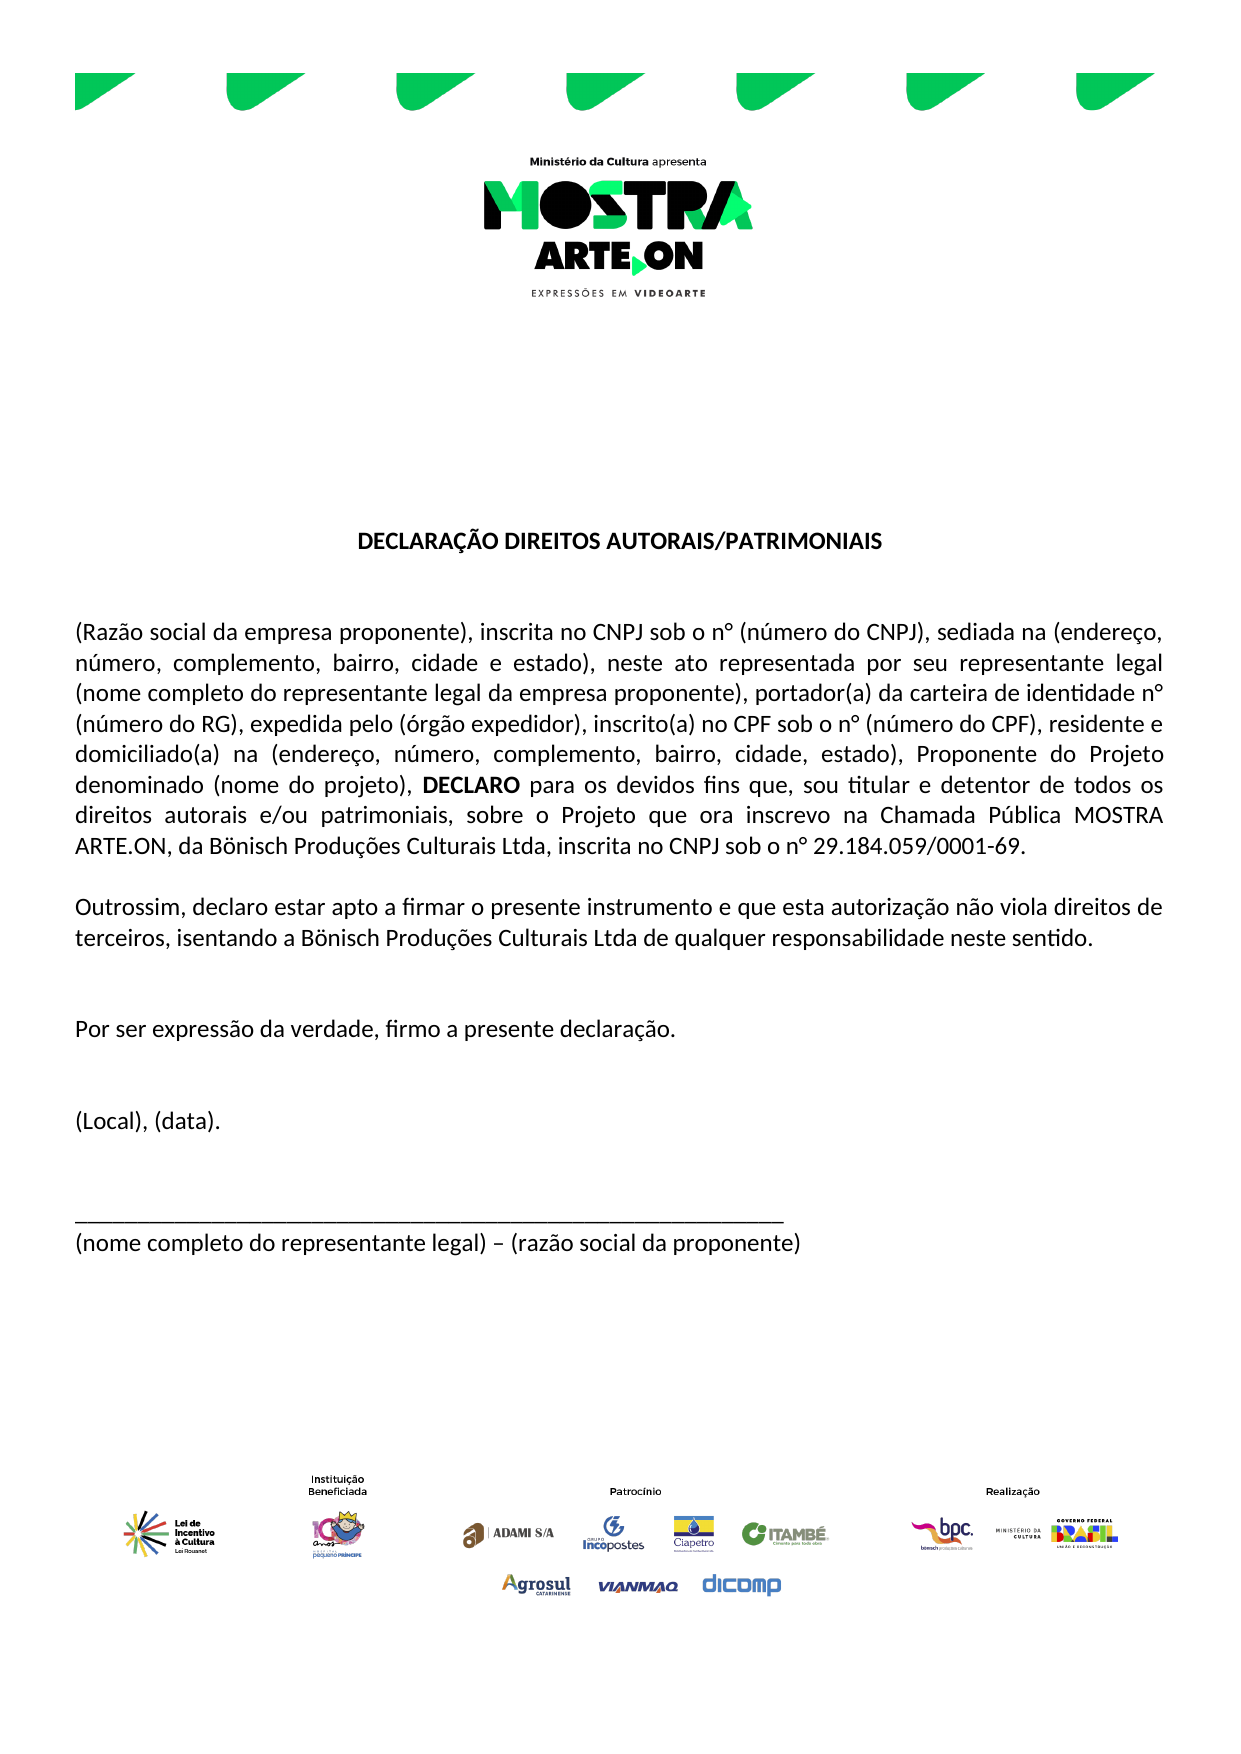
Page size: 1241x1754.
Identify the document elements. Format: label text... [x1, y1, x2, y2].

text Por ser expressão da verdade, firmo a presente declaração. [75, 1013, 1165, 1044]
picture [75, 73, 1161, 336]
text DECLARAÇÃO DIREITOS AUTORAIS/PATRIMONIAIS [75, 525, 1165, 556]
text Outrossim, declaro estar apto a firmar o presente instrumento e que esta autorização não viola direitos de terceiros, isentando a Bönisch Produções Culturais Ltda de qualquer responsabilidade neste sentido. [75, 891, 1165, 952]
text _________________________________________________________ [75, 1196, 1165, 1227]
picture [75, 1438, 1166, 1650]
text (Razão social da empresa proponente), inscrita no CNPJ sob o n° (número do CNPJ), sediada na (endereço, número, complemento, bairro, cidade e estado), neste ato representada por seu representante legal (nome completo do representante legal da empresa proponente), portador(a) da carteira de identidade n° (número do RG), expedida pelo (órgão expedidor), inscrito(a) no CPF sob o n° (número do CPF), residente e domiciliado(a) na (endereço, número, complemento, bairro, cidade, estado), Proponente do Projeto denominado (nome do projeto), DECLARO para os devidos fins que, sou titular e detentor de todos os direitos autorais e/ou patrimoniais, sobre o Projeto que ora inscrevo na Chamada Pública MOSTRA ARTE.ON, da Bönisch Produções Culturais Ltda, inscrita no CNPJ sob o n° 29.184.059/0001-69. [75, 617, 1165, 861]
text (Local), (data). [75, 1105, 1165, 1135]
text (nome completo do representante legal) – (razão social da proponente) [75, 1227, 1165, 1257]
